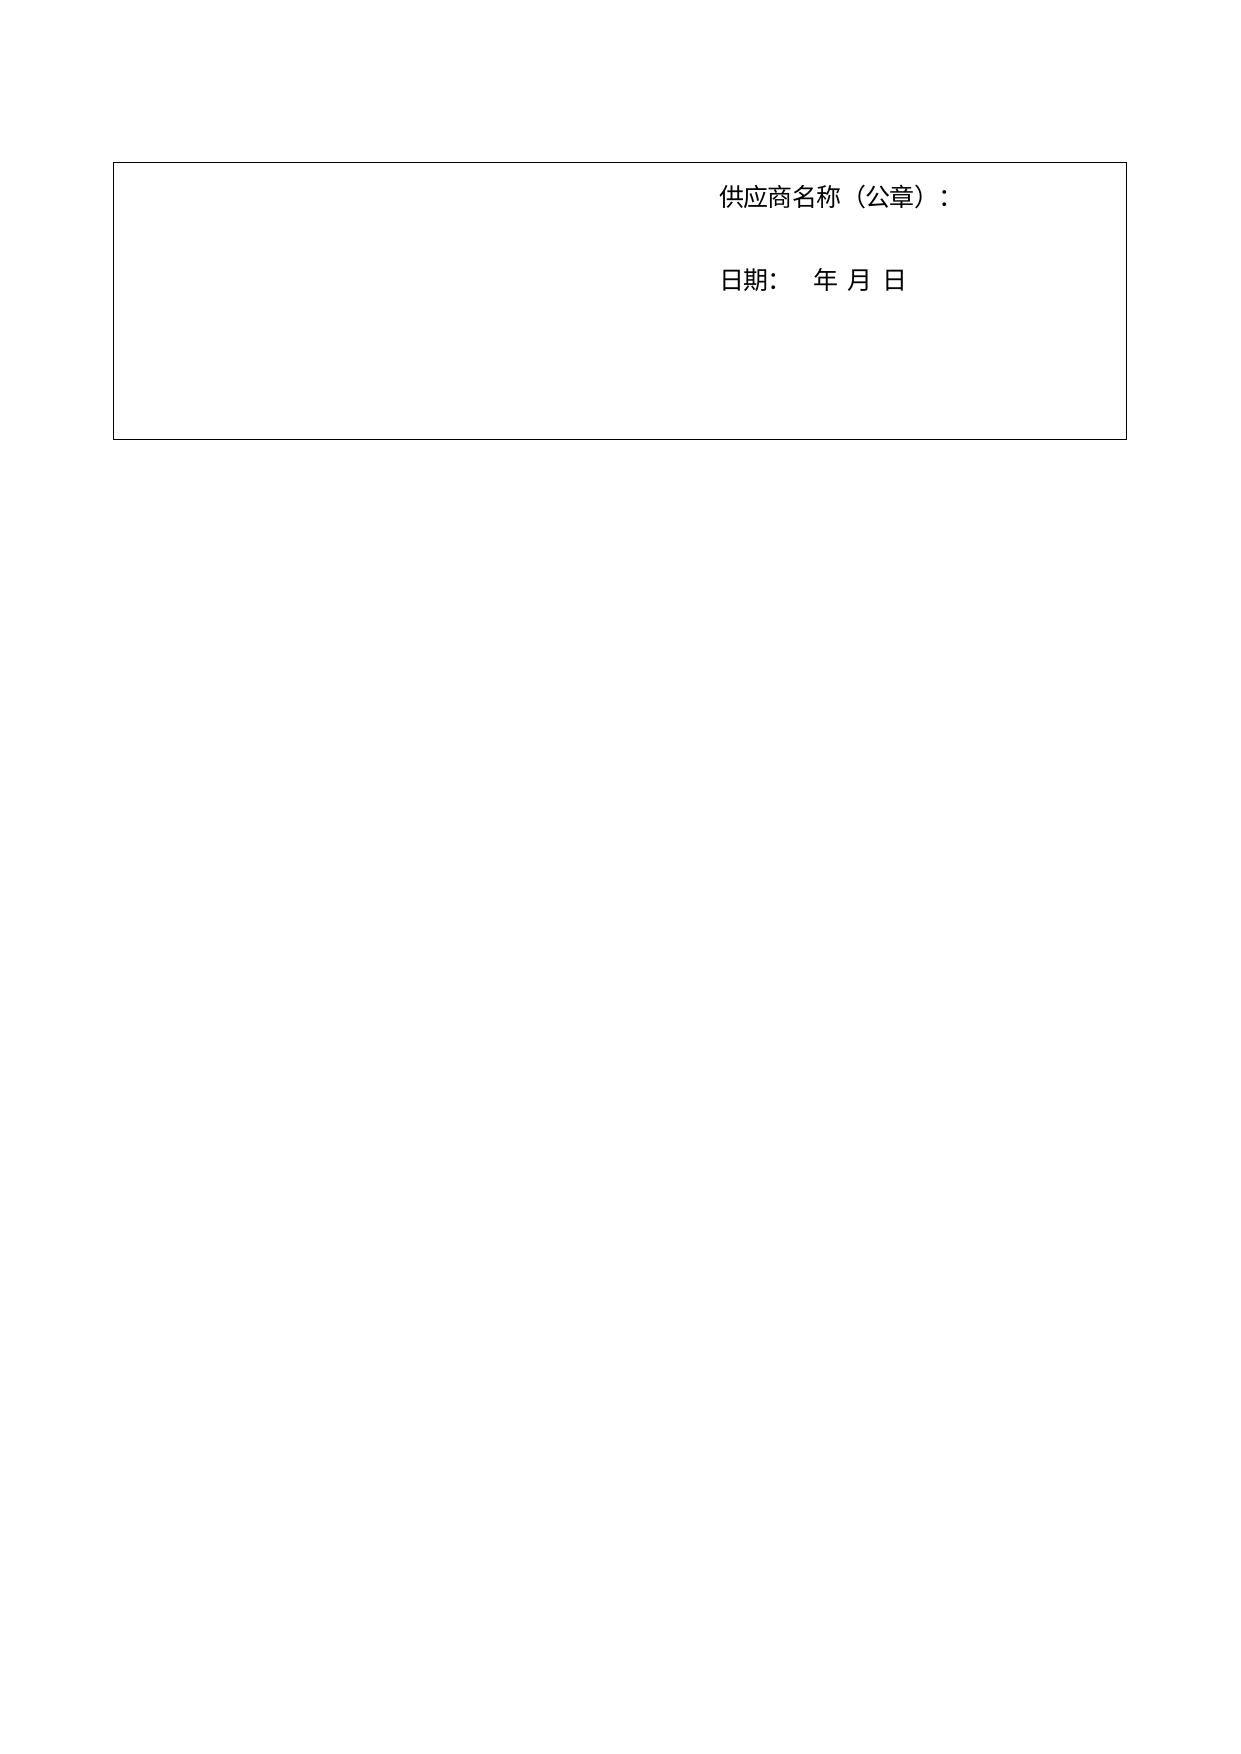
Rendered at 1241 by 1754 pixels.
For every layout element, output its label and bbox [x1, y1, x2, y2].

table_cell [114, 163, 1126, 438]
